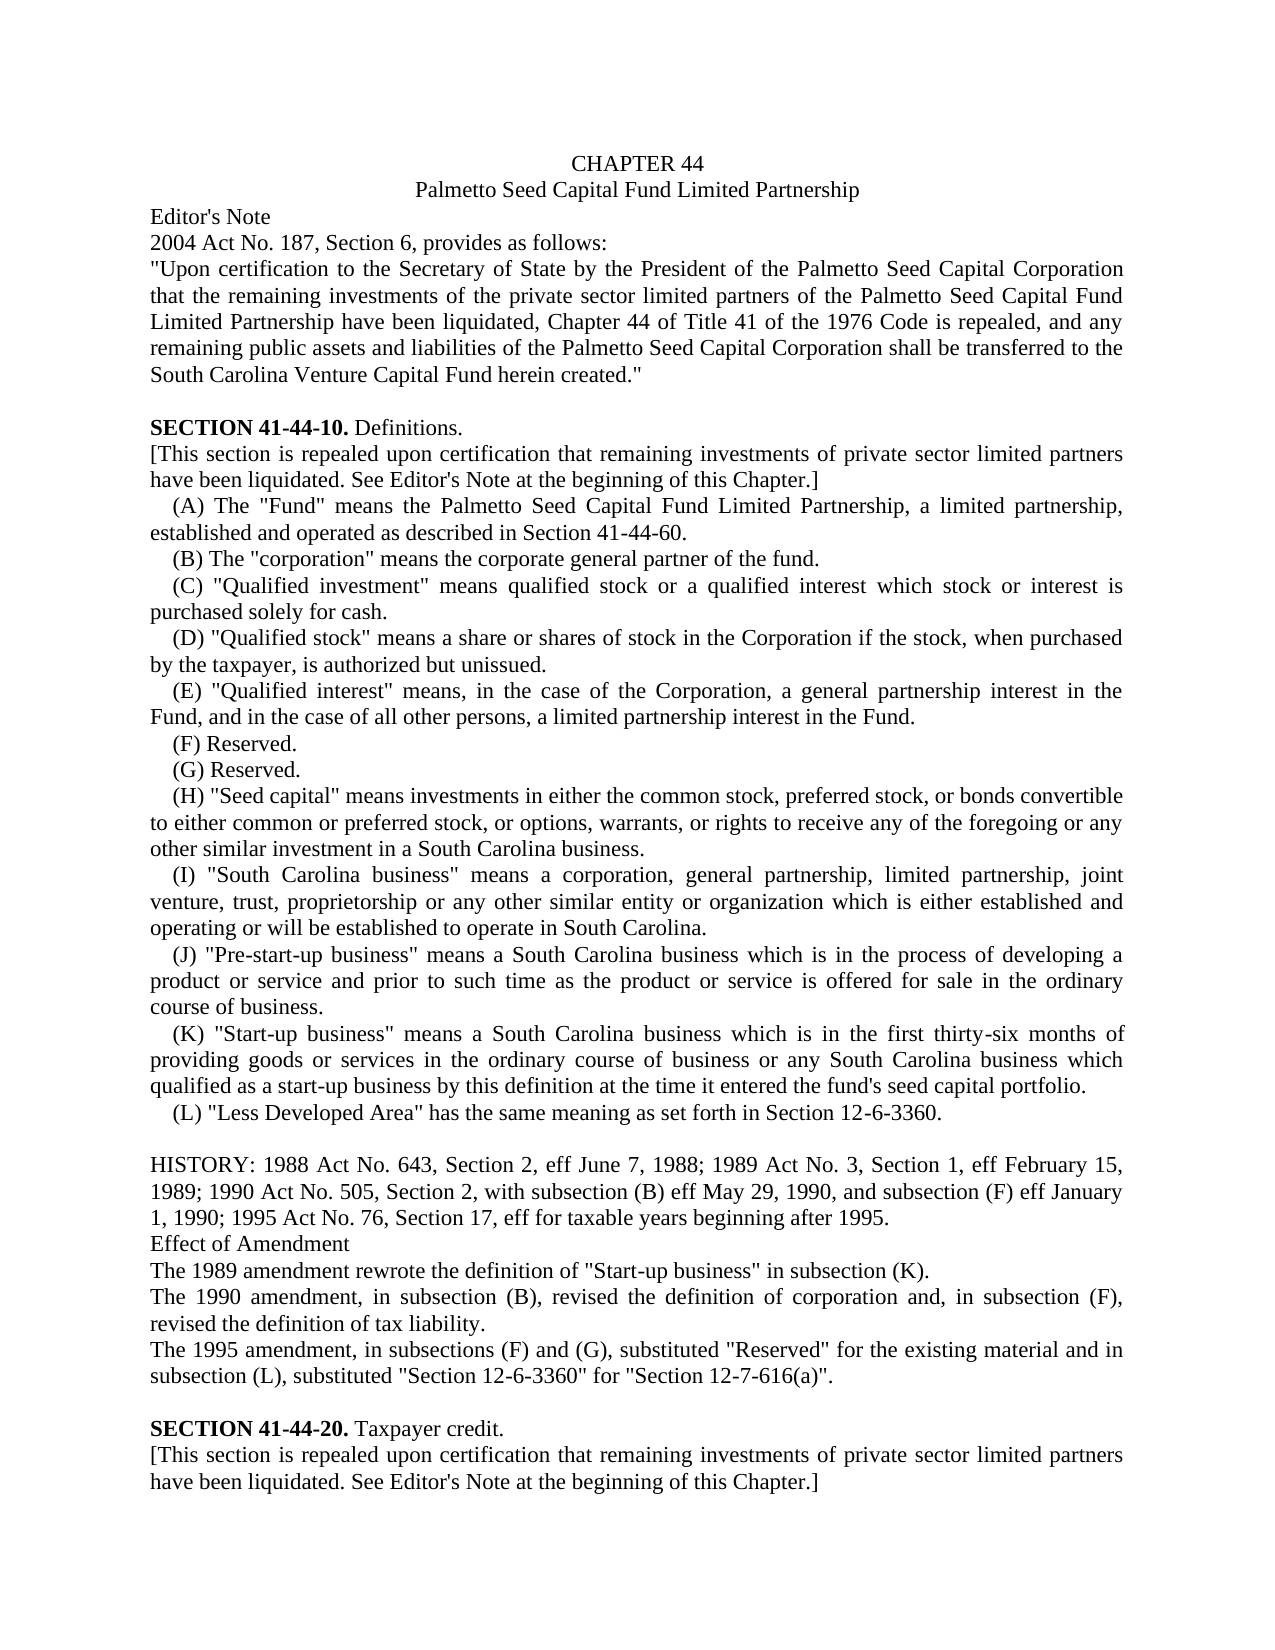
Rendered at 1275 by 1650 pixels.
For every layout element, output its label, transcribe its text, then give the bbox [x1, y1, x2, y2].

text HISTORY: 1988 Act No. 643, Section 2, eff June 7, 1988; 1989 Act No. 3, Section 1, eff February 15, 1989; 1990 Act No. 505, Section 2, with subsection (B) eff May 29, 1990, and subsection (F) eff January 1, 1990; 1995 Act No. 76, Section 17, eff for taxable years beginning after 1995. [150, 1151, 1125, 1231]
text (F) Reserved. [150, 730, 1125, 756]
text (J) "Pre-start-up business" means a South Carolina business which is in the process of developing a product or service and prior to such time as the product or service is offered for sale in the ordinary course of business. [150, 941, 1125, 1020]
text (C) "Qualified investment" means qualified stock or a qualified interest which stock or interest is purchased solely for cash. [150, 572, 1125, 624]
text (A) The "Fund" means the Palmetto Seed Capital Fund Limited Partnership, a limited partnership, established and operated as described in Section 41-44-60. [150, 493, 1125, 545]
text The 1989 amendment rewrote the definition of "Start-up business" in subsection (K). [150, 1257, 1125, 1283]
text Effect of Amendment [150, 1231, 1125, 1257]
text (K) "Start-up business" means a South Carolina business which is in the first thirty-six months of providing goods or services in the ordinary course of business or any South Carolina business which qualified as a start-up business by this definition at the time it entered the fund's seed capital portfolio. [150, 1020, 1125, 1099]
text (E) "Qualified interest" means, in the case of the Corporation, a general partnership interest in the Fund, and in the case of all other persons, a limited partnership interest in the Fund. [150, 677, 1125, 730]
text Palmetto Seed Capital Fund Limited Partnership [150, 176, 1125, 203]
text SECTION 41-44-20. Taxpayer credit. [150, 1415, 1125, 1441]
text (D) "Qualified stock" means a share or shares of stock in the Corporation if the stock, when purchased by the taxpayer, is authorized but unissued. [150, 624, 1125, 677]
text SECTION 41-44-10. Definitions. [150, 413, 1125, 440]
text (B) The "corporation" means the corporate general partner of the fund. [150, 545, 1125, 572]
text (I) "South Carolina business" means a corporation, general partnership, limited partnership, joint venture, trust, proprietorship or any other similar entity or organization which is either established and operating or will be established to operate in South Carolina. [150, 862, 1125, 941]
text (L) "Less Developed Area" has the same meaning as set forth in Section 12-6-3360. [150, 1099, 1125, 1125]
text (G) Reserved. [150, 756, 1125, 782]
text CHAPTER 44 [150, 150, 1125, 176]
text The 1990 amendment, in subsection (B), revised the definition of corporation and, in subsection (F), revised the definition of tax liability. [150, 1283, 1125, 1336]
text 2004 Act No. 187, Section 6, provides as follows: [150, 229, 1125, 255]
text (H) "Seed capital" means investments in either the common stock, preferred stock, or bonds convertible to either common or preferred stock, or options, warrants, or rights to receive any of the foregoing or any other similar investment in a South Carolina business. [150, 782, 1125, 862]
text The 1995 amendment, in subsections (F) and (G), substituted "Reserved" for the existing material and in subsection (L), substituted "Section 12-6-3360" for "Section 12-7-616(a)". [150, 1336, 1125, 1389]
text Editor's Note [150, 203, 1125, 229]
text "Upon certification to the Secretary of State by the President of the Palmetto Seed Capital Corporation that the remaining investments of the private sector limited partners of the Palmetto Seed Capital Fund Limited Partnership have been liquidated, Chapter 44 of Title 41 of the 1976 Code is repealed, and any remaining public assets and liabilities of the Palmetto Seed Capital Corporation shall be transferred to the South Carolina Venture Capital Fund herein created." [150, 255, 1125, 387]
